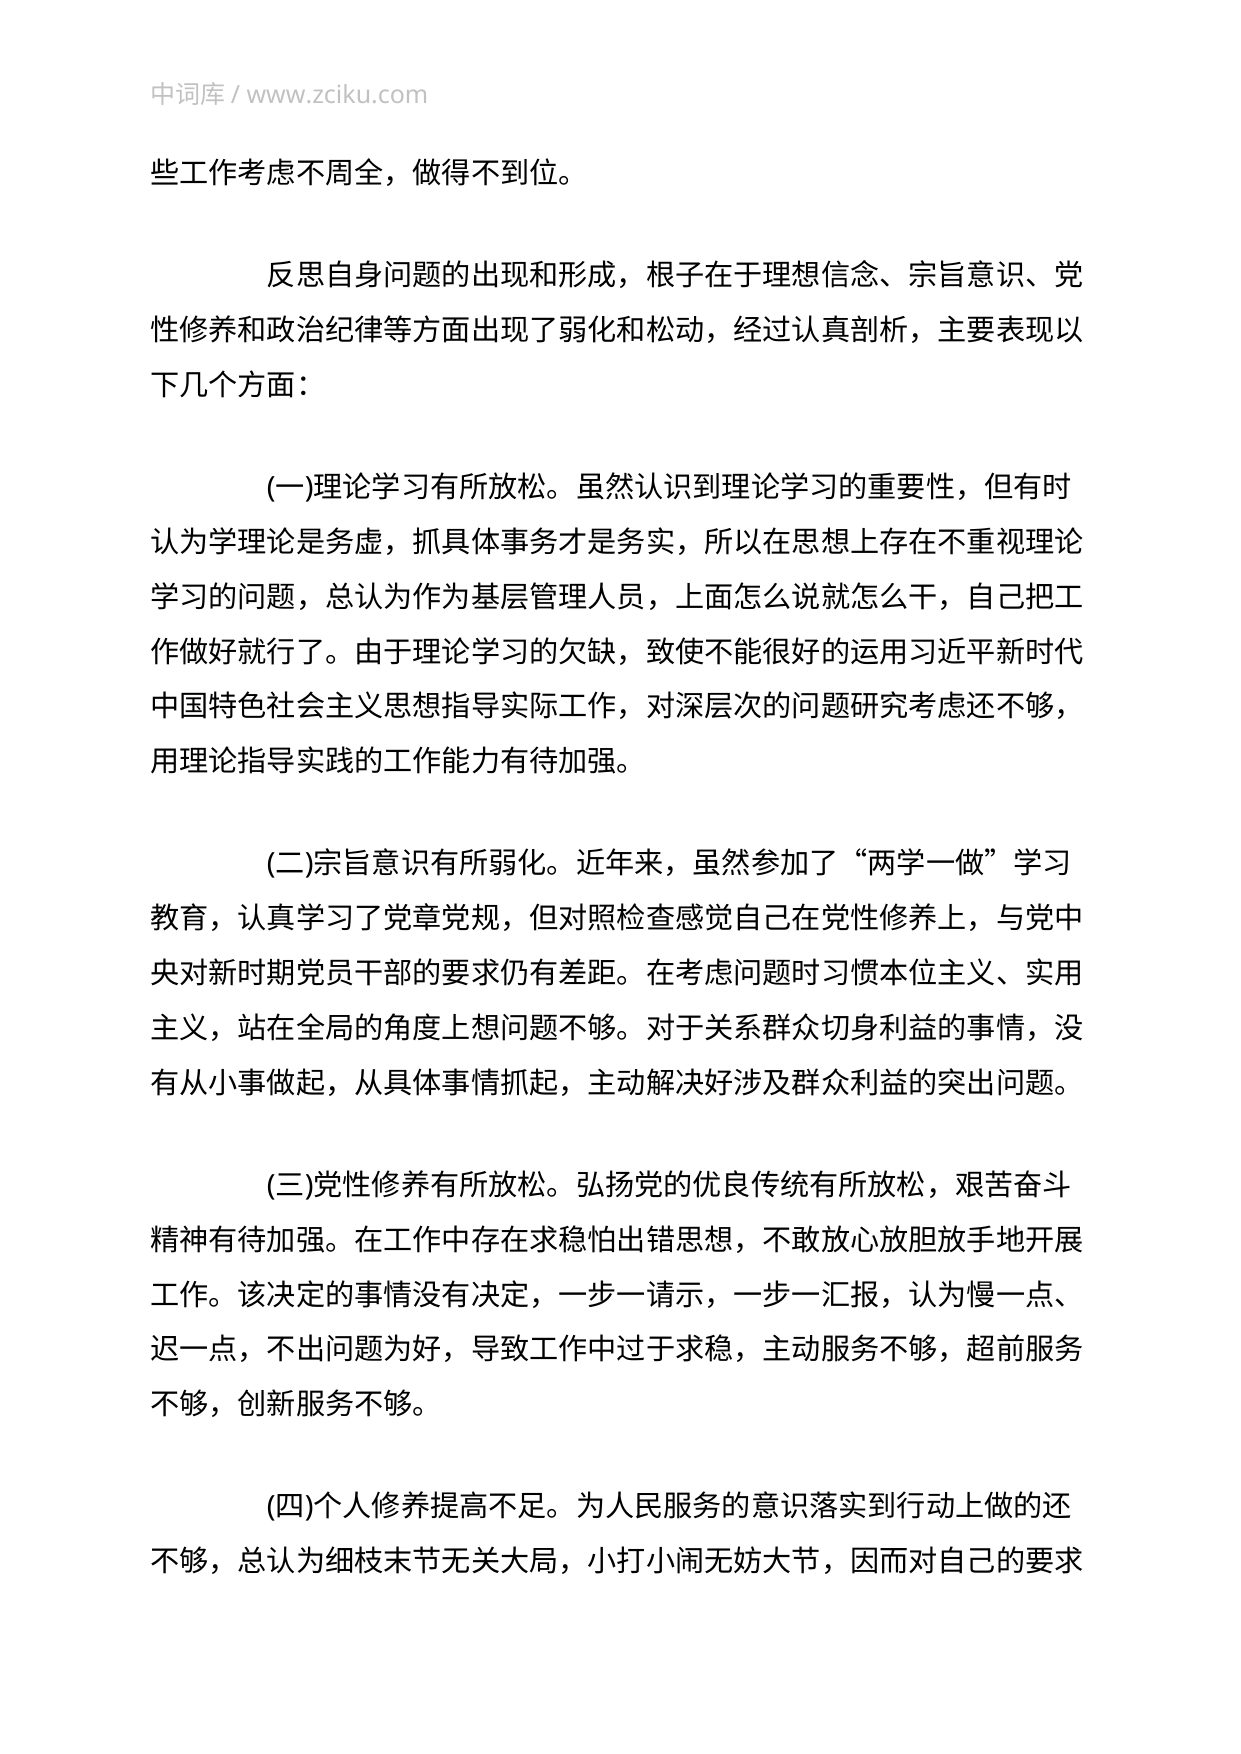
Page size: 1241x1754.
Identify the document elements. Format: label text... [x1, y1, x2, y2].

text (三)党性修养有所放松。弘扬党的优良传统有所放松，艰苦奋斗精神有待加强。在工作中存在求稳怕出错思想，不敢放心放胆放手地开展工作。该决定的事情没有决定，一步一请示，一步一汇报，认为慢一点、迟一点，不出问题为好，导致工作中过于求稳，主动服务不够，超前服务不够，创新服务不够。 [150, 1161, 1090, 1423]
text 反思自身问题的出现和形成，根子在于理想信念、宗旨意识、党性修养和政治纪律等方面出现了弱化和松动，经过认真剖析，主要表现以下几个方面： [150, 252, 1090, 404]
text (一)理论学习有所放松。虽然认识到理论学习的重要性，但有时认为学理论是务虚，抓具体事务才是务实，所以在思想上存在不重视理论学习的问题，总认为作为基层管理人员，上面怎么说就怎么干，自己把工作做好就行了。由于理论学习的欠缺，致使不能很好的运用习近平新时代中国特色社会主义思想指导实际工作，对深层次的问题研究考虑还不够，用理论指导实践的工作能力有待加强。 [150, 463, 1090, 780]
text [150, 150, 1090, 192]
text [150, 1483, 1090, 1580]
text (二)宗旨意识有所弱化。近年来，虽然参加了“两学一做”学习教育，认真学习了党章党规，但对照检查感觉自己在党性修养上，与党中央对新时期党员干部的要求仍有差距。在考虑问题时习惯本位主义、实用主义，站在全局的角度上想问题不够。对于关系群众切身利益的事情，没有从小事做起，从具体事情抓起，主动解决好涉及群众利益的突出问题。 [150, 840, 1090, 1102]
